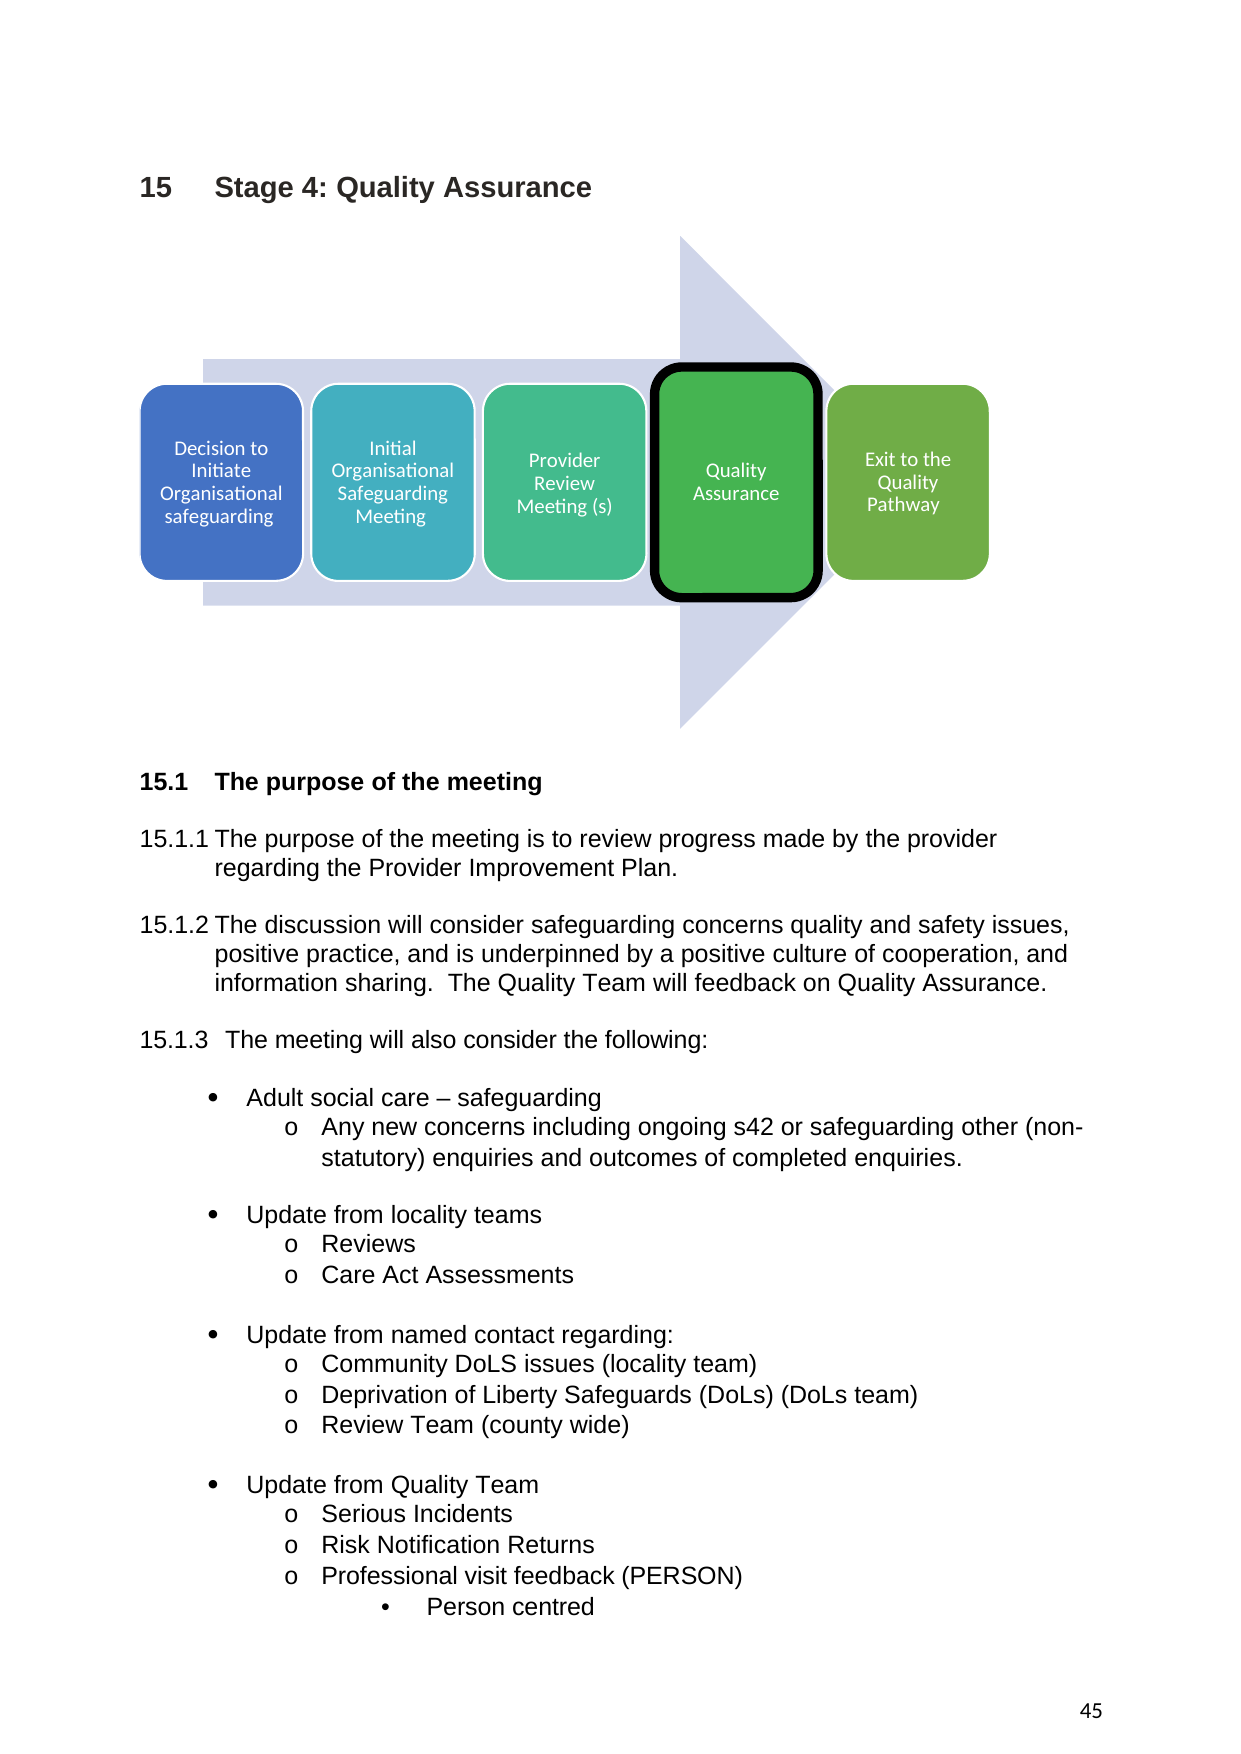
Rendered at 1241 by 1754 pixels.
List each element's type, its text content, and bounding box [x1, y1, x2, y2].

text 15.1.2 The discussion will consider safeguarding concerns quality and safety issues, positive practice, and is underpinned by a positive culture of cooperation, and information sharing. The Quality Team will feedback on Quality Assurance. [139, 911, 1103, 997]
list Update from locality teams [209, 1200, 1103, 1229]
list Professional visit feedback (PERSON) [284, 1561, 1103, 1592]
text 15.1.1 The purpose of the meeting is to review progress made by the provider regarding the Provider Improvement Plan. [139, 824, 1103, 882]
list Serious Incidents [284, 1499, 1103, 1530]
text 15.1.3 The meeting will also consider the following: [139, 1026, 1103, 1054]
list Care Act Assessments [284, 1260, 1103, 1291]
list Any new concerns including ongoing s42 or safeguarding other (non- statutory) enquiries and outcomes of completed enquiries. [284, 1112, 1103, 1172]
list Community DoLS issues (locality team) [284, 1349, 1103, 1379]
list Reviews [284, 1229, 1103, 1260]
list Review Team (county wide) [284, 1411, 1103, 1441]
list Update from named contact regarding: [209, 1320, 1103, 1349]
list Deprivation of Liberty Safeguards (DoLs) (DoLs team) [284, 1379, 1103, 1411]
list Update from Quality Team [209, 1470, 1103, 1499]
list Risk Notification Returns [284, 1530, 1103, 1561]
subtitle 15.1 The purpose of the meeting [139, 767, 1103, 796]
list Adult social care – safeguarding [209, 1083, 1103, 1112]
list Person centred [381, 1592, 1103, 1621]
subtitle 15 Stage 4: Quality Assurance [139, 171, 1103, 204]
